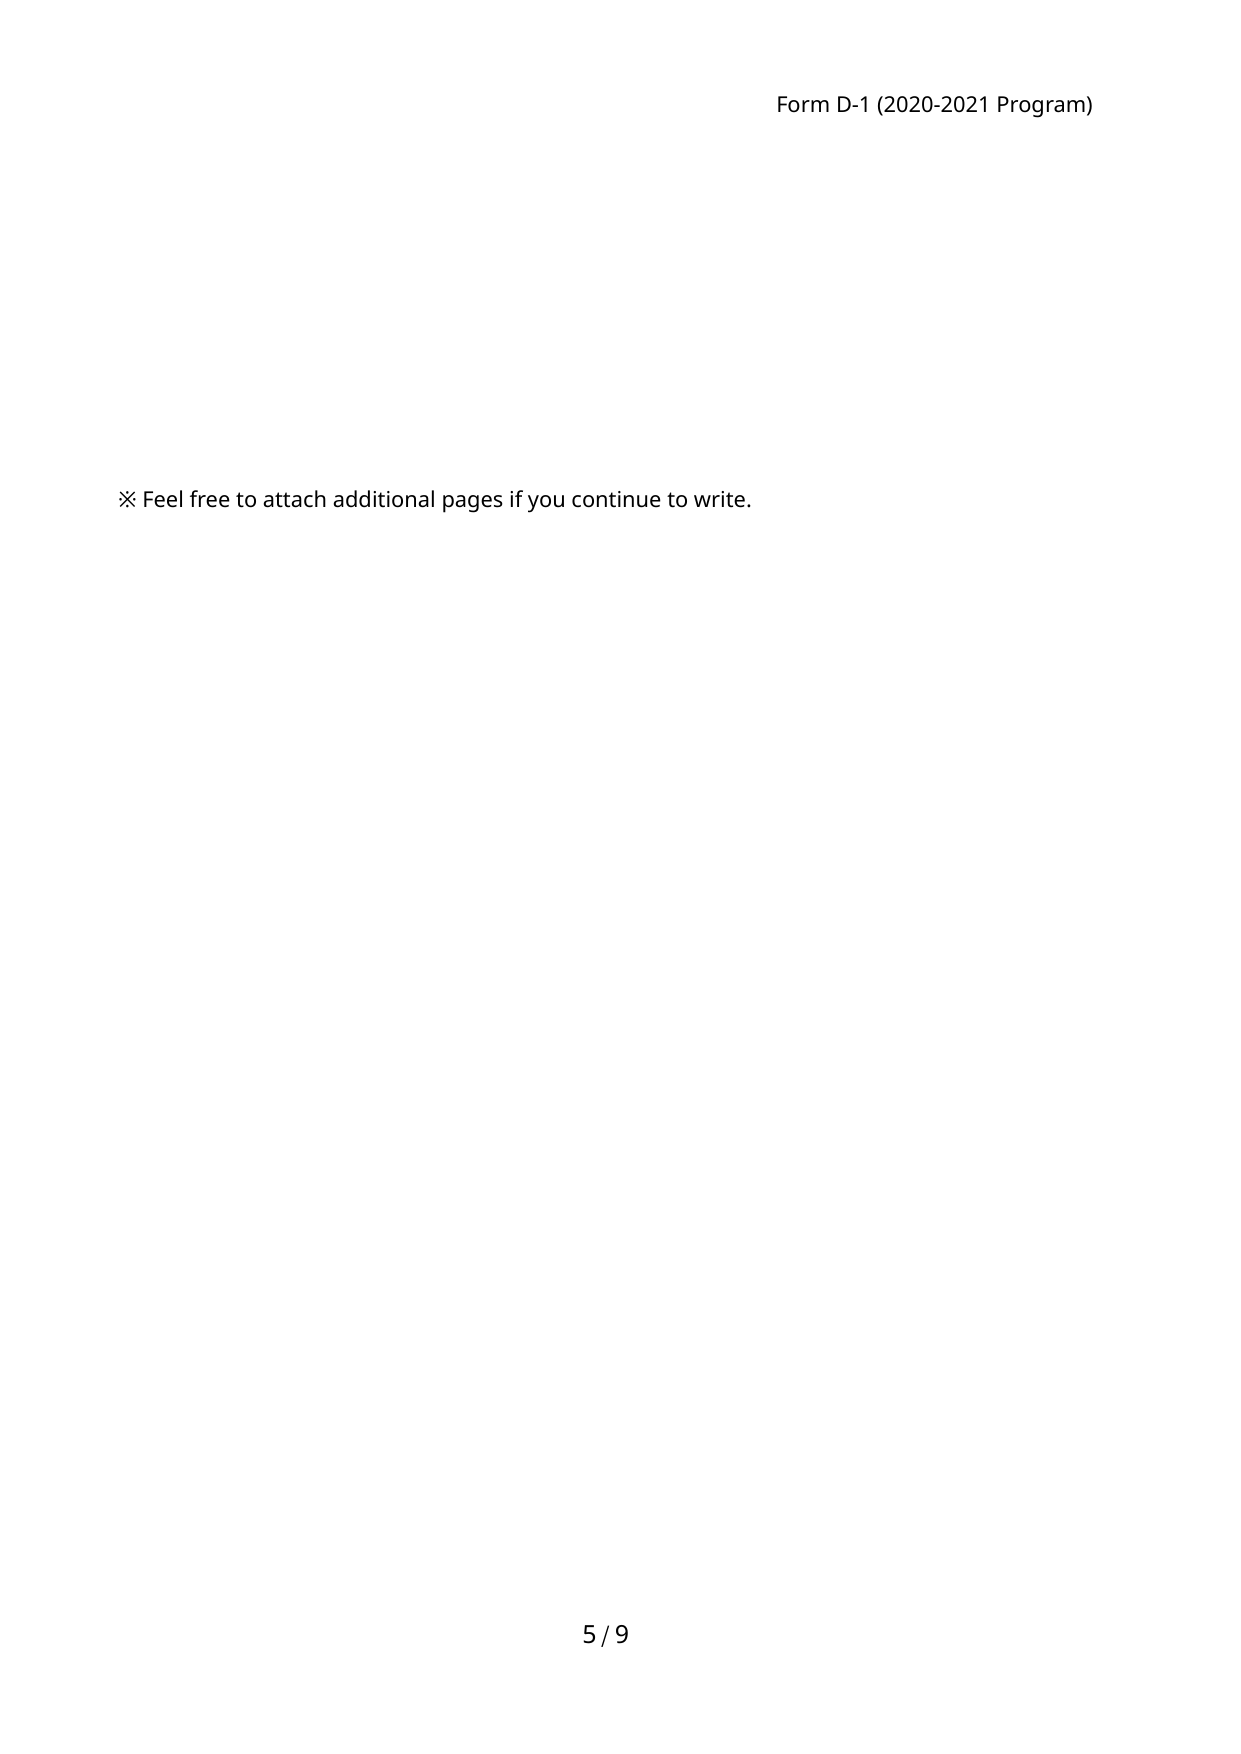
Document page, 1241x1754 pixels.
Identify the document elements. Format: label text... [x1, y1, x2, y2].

text ※ Feel free to attach additional pages if you continue to write. [118, 480, 1093, 517]
